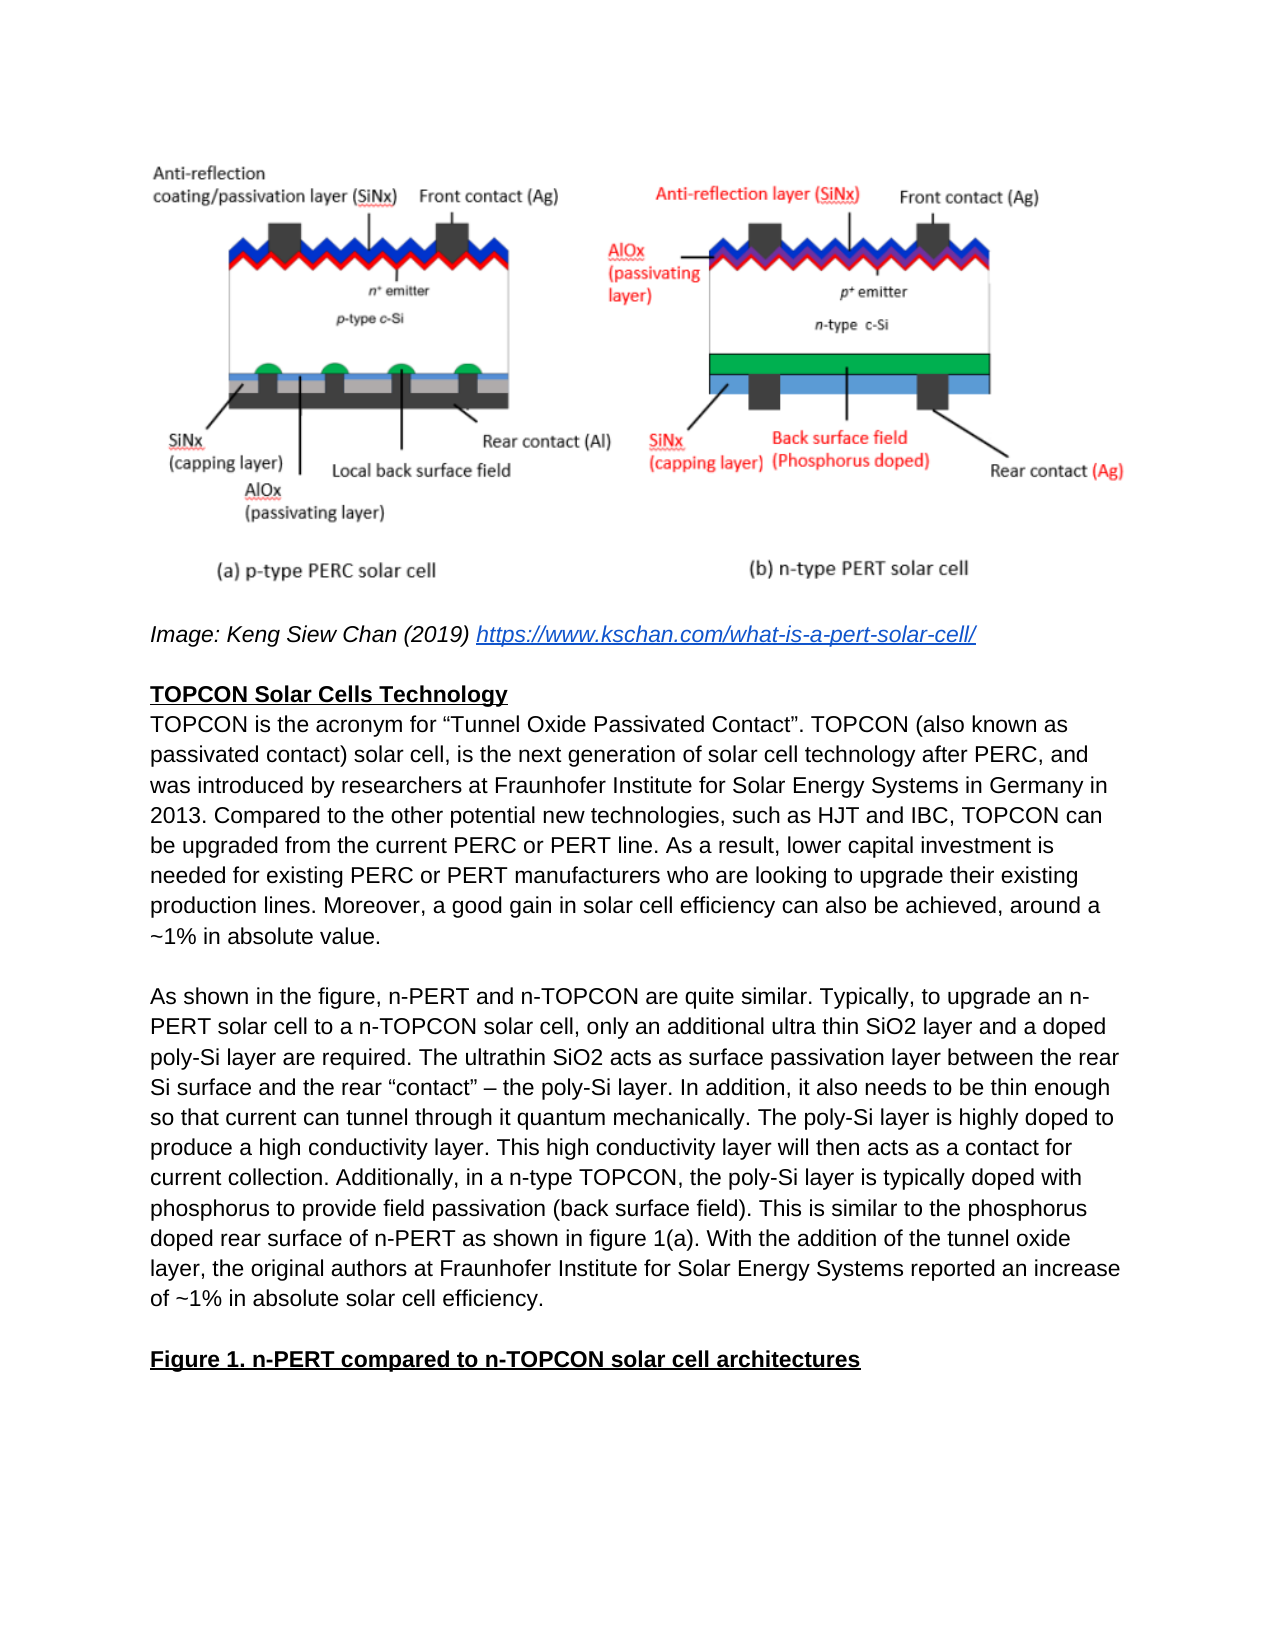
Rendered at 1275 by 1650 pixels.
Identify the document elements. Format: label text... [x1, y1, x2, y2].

text TOPCON is the acronym for “Tunnel Oxide Passivated Contact”. TOPCON (also known as passivated contact) solar cell, is the next generation of solar cell technology after PERC, and was introduced by researchers at Fraunhofer Institute for Solar Energy Systems in Germany in 2013. Compared to the other potential new technologies, such as HJT and IBC, TOPCON can be upgraded from the current PERC or PERT line. As a result, lower capital investment is needed for existing PERC or PERT manufacturers who are looking to upgrade their existing production lines. Moreover, a good gain in solar cell efficiency can also be achieved, around a ~1% in absolute value. [150, 711, 1125, 949]
picture [150, 150, 1125, 617]
text As shown in the figure, n-PERT and n-TOPCON are quite similar. Typically, to upgrade an n-PERT solar cell to a n-TOPCON solar cell, only an additional ultra thin SiO2 layer and a doped poly-Si layer are required. The ultrathin SiO2 acts as surface passivation layer between the rear Si surface and the rear “contact” – the poly-Si layer. In addition, it also needs to be thin enough so that current can tunnel through it quantum mechanically. The poly-Si layer is highly doped to produce a high conductivity layer. This high conductivity layer will then acts as a contact for current collection. Additionally, in a n-type TOPCON, the poly-Si layer is typically doped with phosphorus to provide field passivation (back surface field). This is similar to the phosphorus doped rear surface of n-PERT as shown in figure 1(a). With the addition of the tunnel oxide layer, the original authors at Fraunhofer Institute for Solar Energy Systems reported an increase of ~1% in absolute solar cell efficiency. [150, 983, 1125, 1311]
text TOPCON Solar Cells Technology [150, 681, 1125, 707]
text Figure 1. n-PERT compared to n-TOPCON solar cell architectures [150, 1346, 1125, 1372]
text Image: Keng Siew Chan (2019) https://www.kschan.com/what-is-a-pert-solar-cell/ [150, 621, 1125, 647]
